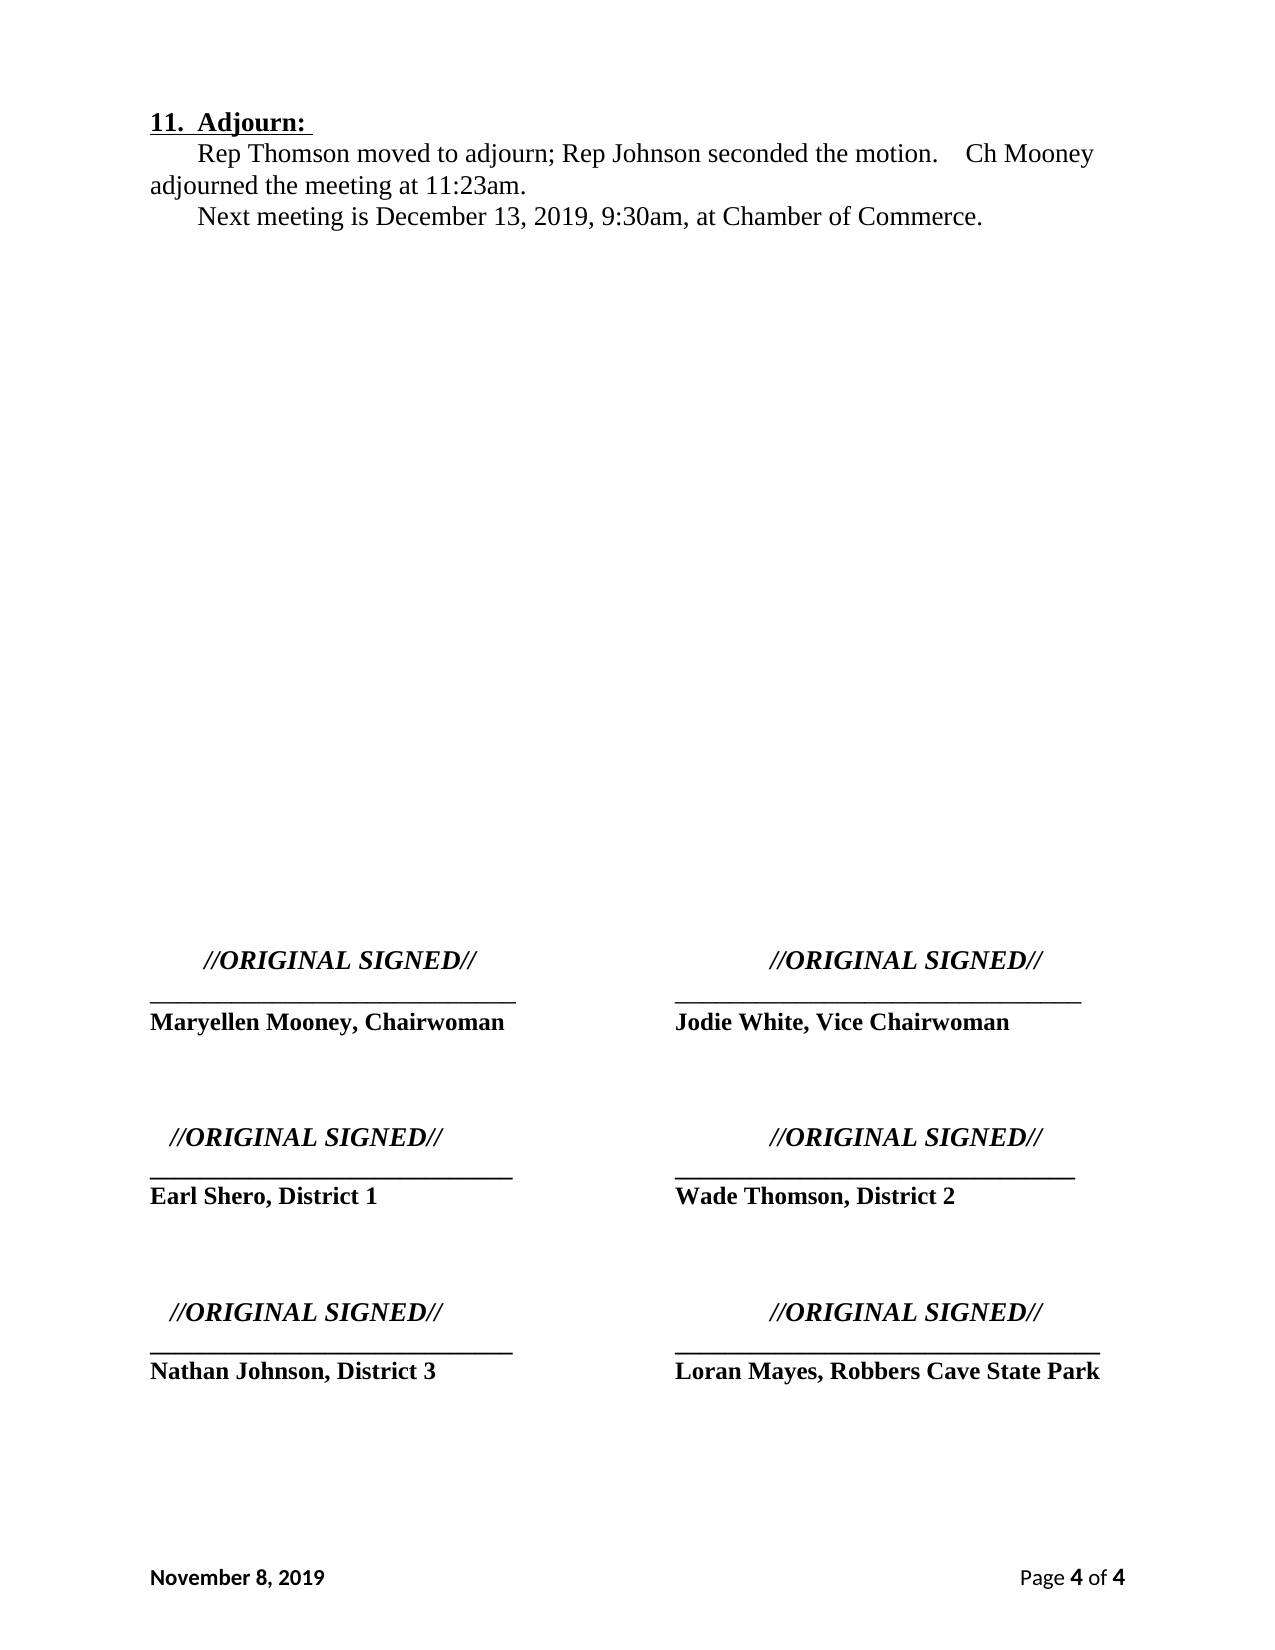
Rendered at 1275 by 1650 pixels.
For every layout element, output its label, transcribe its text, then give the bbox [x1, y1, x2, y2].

text _____________________________ __________________________________ [150, 1328, 1168, 1356]
text _____________________________ ________________________________ [150, 1153, 1168, 1181]
text ___________________________ ______________________________ [150, 975, 1168, 1007]
text //ORIGINAL SIGNED// //ORIGINAL SIGNED// [150, 1296, 1168, 1328]
text Next meeting is December 13, 2019, 9:30am, at Chamber of Commerce. [150, 200, 1168, 231]
text Nathan Johnson, District 3 Loran Mayes, Robbers Cave State Park [150, 1356, 1168, 1385]
text Rep Thomson moved to adjourn; Rep Johnson seconded the motion. Ch Mooney adjourned the meeting at 11:23am. [150, 138, 1168, 200]
text Earl Shero, District 1 Wade Thomson, District 2 [150, 1181, 1168, 1210]
text //ORIGINAL SIGNED// //ORIGINAL SIGNED// [150, 1122, 1168, 1153]
text Maryellen Mooney, Chairwoman Jodie White, Vice Chairwoman [150, 1007, 1168, 1035]
text 11. Adjourn: [150, 106, 1168, 138]
text //ORIGINAL SIGNED// //ORIGINAL SIGNED// [150, 944, 1168, 975]
